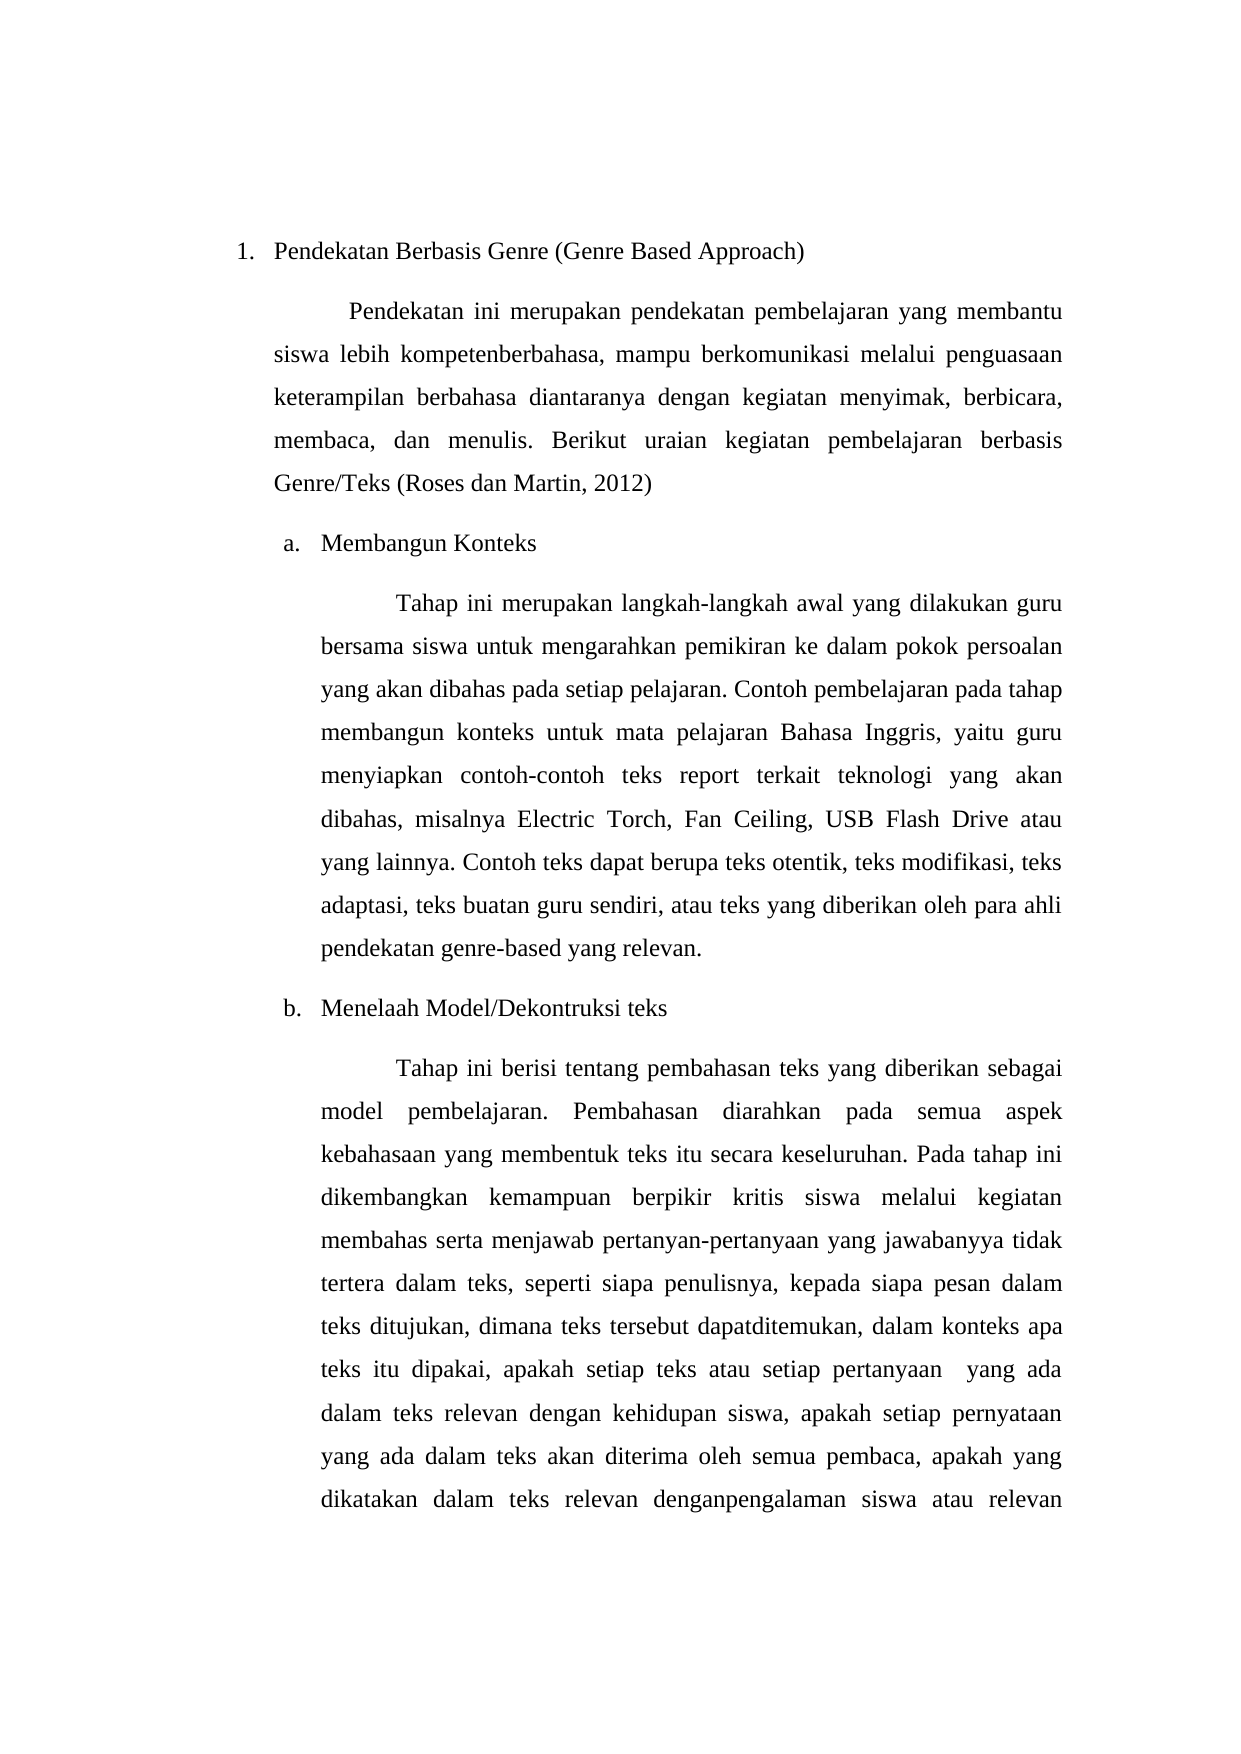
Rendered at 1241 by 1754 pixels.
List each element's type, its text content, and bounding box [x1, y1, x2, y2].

text Tahap ini merupakan langkah-langkah awal yang dilakukan guru bersama siswa untuk mengarahkan pemikiran ke dalam pokok persoalan yang akan dibahas pada setiap pelajaran. Contoh pembelajaran pada tahap membangun konteks untuk mata pelajaran Bahasa Inggris, yaitu guru menyiapkan contoh-contoh teks report terkait teknologi yang akan dibahas, misalnya Electric Torch, Fan Ceiling, USB Flash Drive atau yang lainnya. Contoh teks dapat berupa teks otentik, teks modifikasi, teks adaptasi, teks buatan guru sendiri, atau teks yang diberikan oleh para ahli pendekatan genre-based yang relevan. [321, 588, 1063, 962]
text Pendekatan ini merupakan pendekatan pembelajaran yang membantu siswa lebih kompetenberbahasa, mampu berkomunikasi melalui penguasaan keterampilan berbahasa diantaranya dengan kegiatan menyimak, berbicara, membaca, dan menulis. Berikut uraian kegiatan pembelajaran berbasis Genre/Teks (Roses dan Martin, 2012) [274, 296, 1063, 497]
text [321, 1053, 1063, 1513]
list Membangun Konteks [283, 528, 1063, 557]
list Menelaah Model/Dekontruksi teks [283, 993, 1063, 1022]
list Pendekatan Berbasis Genre (Genre Based Approach) [236, 236, 1063, 265]
